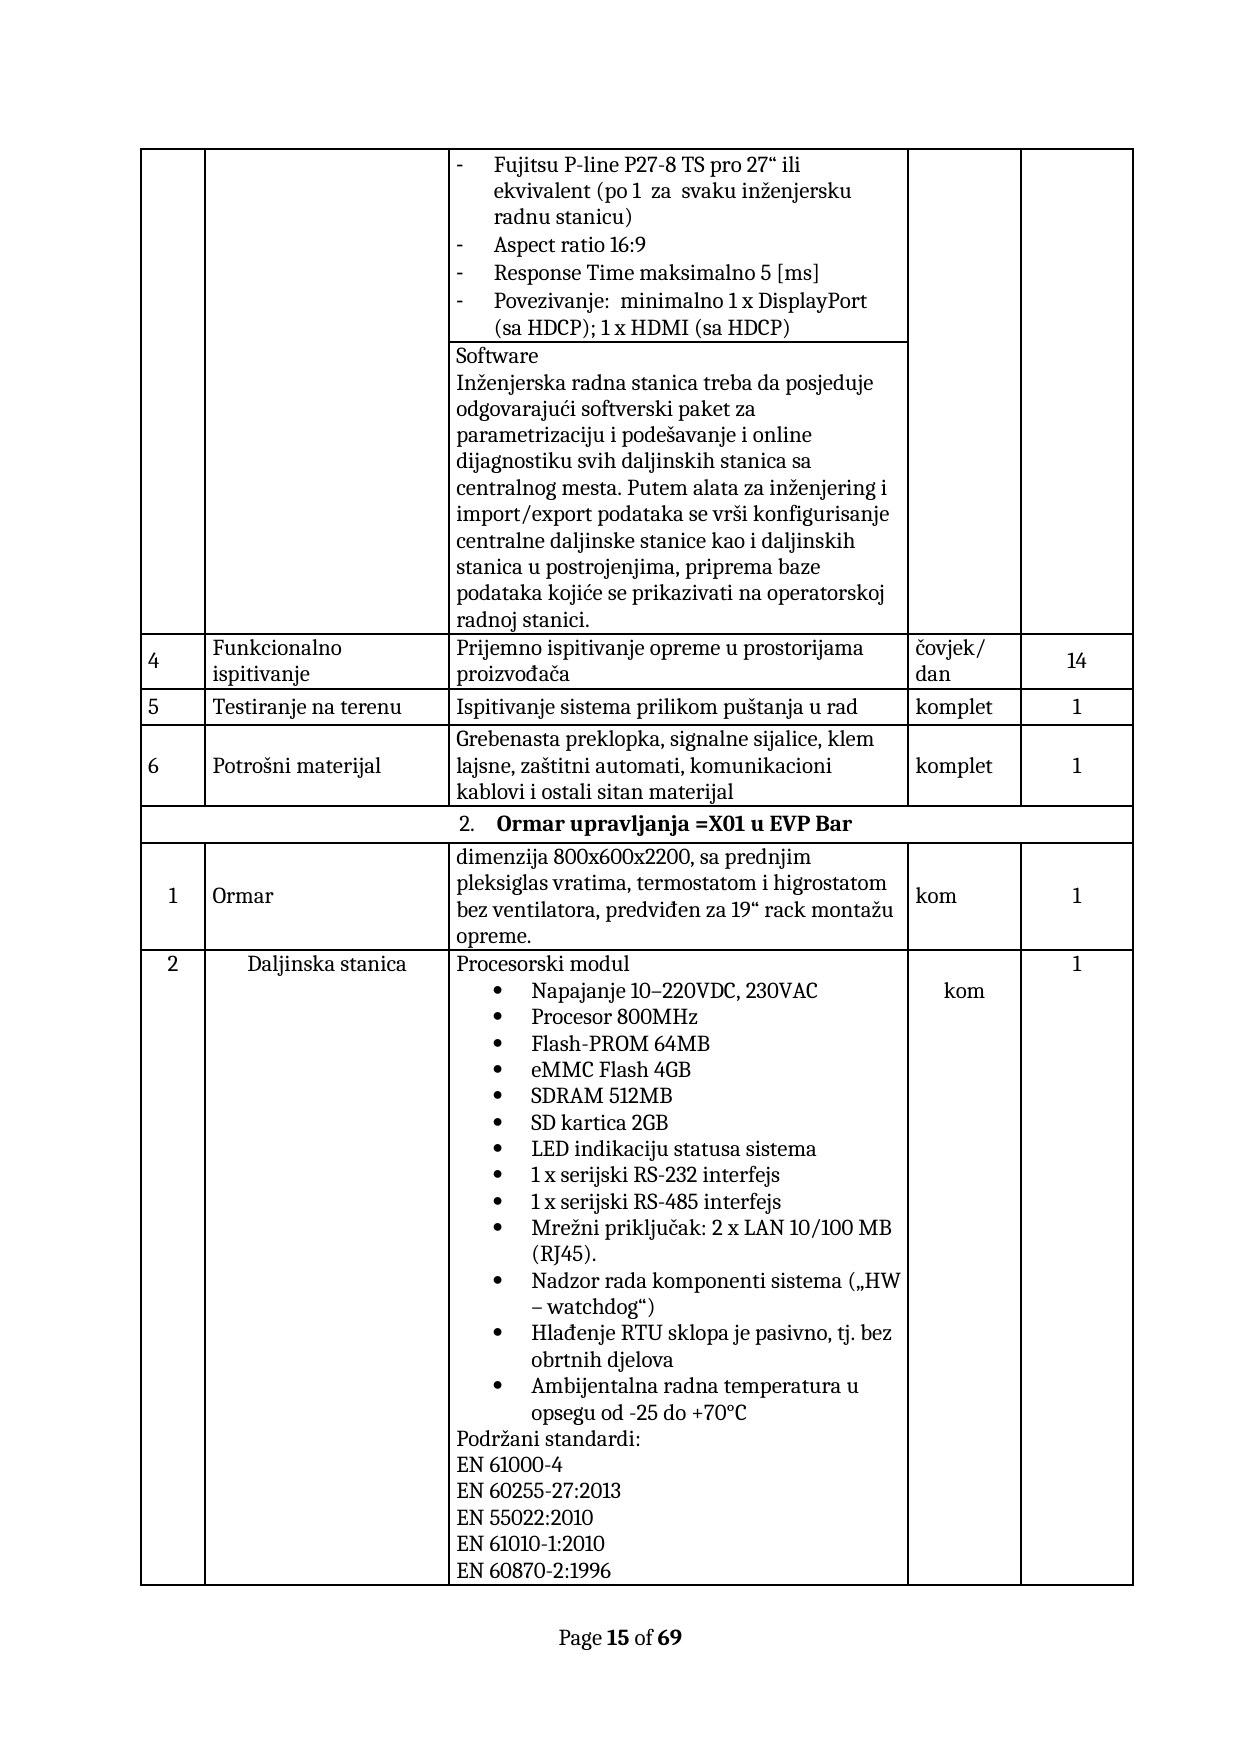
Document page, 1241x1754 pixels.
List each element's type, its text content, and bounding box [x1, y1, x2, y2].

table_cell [450, 951, 907, 1584]
table_cell komplet [909, 726, 1020, 805]
table_cell 2 [142, 951, 204, 1584]
table_cell 1 [1022, 844, 1132, 949]
table_cell 4 [142, 635, 204, 688]
table_cell Ormar upravljanja =X01 u EVP Bar [142, 807, 1132, 842]
table_cell kom [909, 951, 1020, 1584]
table_cell Testiranje na terenu [206, 690, 448, 724]
table_cell Ormar [206, 844, 448, 949]
table_cell 5 [142, 690, 204, 724]
table_cell čovjek/dan [909, 635, 1020, 688]
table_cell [450, 150, 907, 341]
table_cell 1 [142, 844, 204, 949]
table_cell 1 [1022, 690, 1132, 724]
table_cell 6 [142, 726, 204, 805]
table_cell dimenzija 800x600x2200, sa prednjim pleksiglas vratima, termostatom i higrostatom bez ventilatora, predviđen za 19“ rack montažu opreme. [450, 844, 907, 949]
table_cell Ispitivanje sistema prilikom puštanja u rad [450, 690, 907, 724]
table_cell Funkcionalno ispitivanje [206, 635, 448, 688]
table_cell 1 [1022, 726, 1132, 805]
table_cell 14 [1022, 635, 1132, 688]
table_cell kom [909, 844, 1020, 949]
table_cell Grebenasta preklopka, signalne sijalice, klem lajsne, zaštitni automati, komunikacioni kablovi i ostali sitan materijal [450, 726, 907, 805]
table_cell komplet [909, 690, 1020, 724]
table_cell Potrošni materijal [206, 726, 448, 805]
table_cell Software Inženjerska radna stanica treba da posjeduje odgovarajući softverski paket za parametrizaciju i podešavanje i online dijagnostiku svih daljinskih stanica sa centralnog mesta. Putem alata za inženjering i import/export podataka se vrši konfigurisanje centralne daljinske stanice kao i daljinskih stanica u postrojenjima, priprema baze podataka kojiće se prikazivati na operatorskoj radnoj stanici. [450, 343, 907, 633]
table_cell Daljinska stanica [206, 951, 448, 1584]
table_cell 1 [1022, 951, 1132, 1584]
table_cell Prijemno ispitivanje opreme u prostorijama proizvođača [450, 635, 907, 688]
